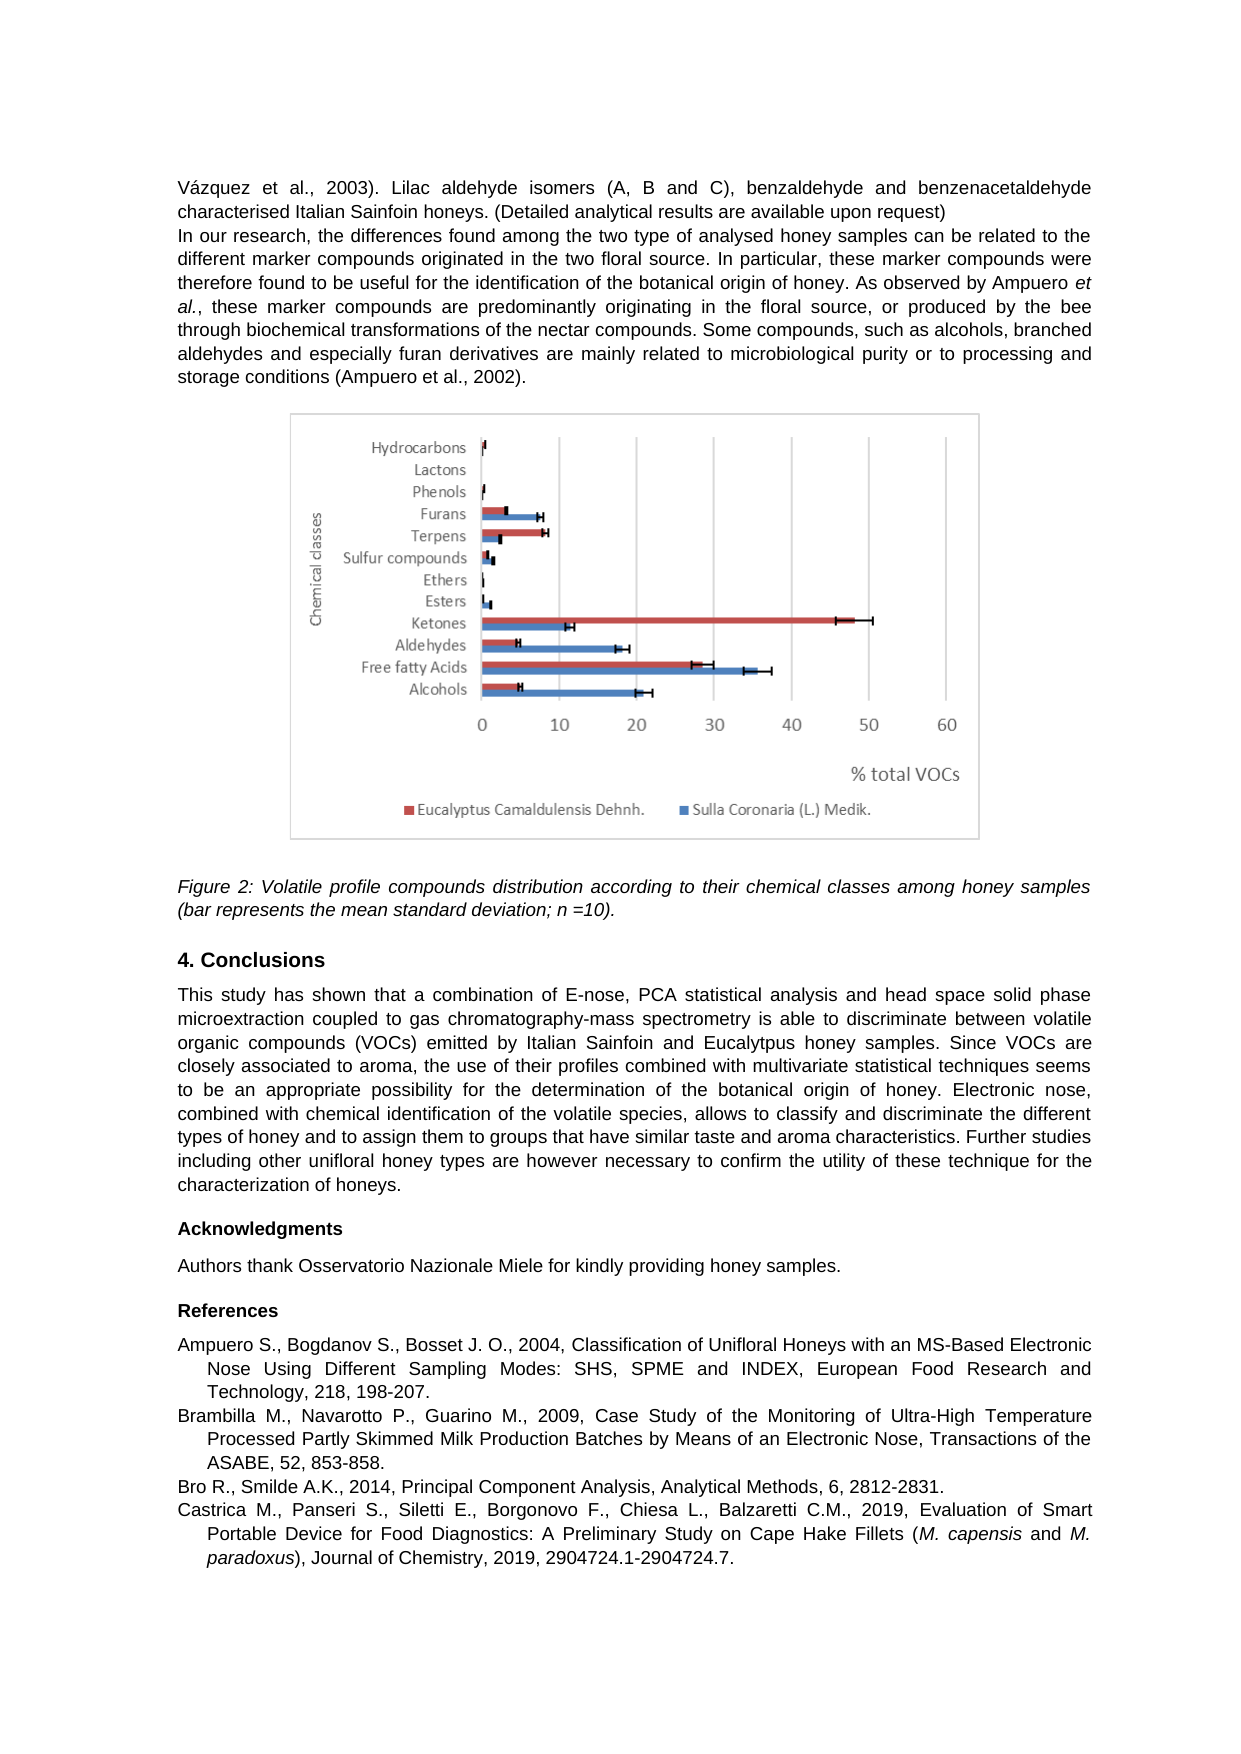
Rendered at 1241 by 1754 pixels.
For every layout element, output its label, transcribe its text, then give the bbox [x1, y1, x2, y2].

text References [177, 1299, 1092, 1321]
text Figure 2: Volatile profile compounds distribution according to their chemical classes among honey samples (bar represents the mean standard deviation; n =10). [177, 875, 1092, 921]
text This study has shown that a combination of E-nose, PCA statistical analysis and head space solid phase microextraction coupled to gas chromatography-mass spectrometry is able to discriminate between volatile organic compounds (VOCs) emitted by Italian Sainfoin and Eucalytpus honey samples. Since VOCs are closely associated to aroma, the use of their profiles combined with multivariate statistical techniques seems to be an appropriate possibility for the determination of the botanical origin of honey. Electronic nose, combined with chemical identification of the volatile species, allows to classify and discriminate the different types of honey and to assign them to groups that have similar taste and aroma characteristics. Further studies including other unifloral honey types are however necessary to confirm the utility of these technique for the characterization of honeys. [177, 984, 1092, 1195]
text Ampuero S., Bogdanov S., Bosset J. O., 2004, Classification of Unifloral Honeys with an MS-Based Electronic Nose Using Different Sampling Modes: SHS, SPME and INDEX, European Food Research and Technology, 218, 198-207. [177, 1334, 1092, 1402]
text Castrica M., Panseri S., Siletti E., Borgonovo F., Chiesa L., Balzaretti C.M., 2019, Evaluation of Smart Portable Device for Food Diagnostics: A Preliminary Study on Cape Hake Fillets (M. capensis and M. paradoxus), Journal of Chemistry, 2019, 2904724.1-2904724.7. [177, 1499, 1092, 1568]
text Bro R., Smilde A.K., 2014, Principal Component Analysis, Analytical Methods, 6, 2812-2831. [177, 1476, 1092, 1497]
text Brambilla M., Navarotto P., Guarino M., 2009, Case Study of the Monitoring of Ultra-High Temperature Processed Partly Skimmed Milk Production Batches by Means of an Electronic Nose, Transactions of the ASABE, 52, 853-858. [177, 1404, 1092, 1473]
subtitle Conclusions [177, 948, 1092, 972]
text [177, 177, 1092, 222]
title Acknowledgments [177, 1218, 1092, 1239]
text Authors thank Osservatorio Nazionale Miele for kindly providing honey samples. [177, 1255, 1092, 1277]
text In our research, the differences found among the two type of analysed honey samples can be related to the different marker compounds originated in the two floral source. In particular, these marker compounds were therefore found to be useful for the identification of the botanical origin of honey. As observed by Ampuero et al., these marker compounds are predominantly originating in the floral source, or produced by the bee through biochemical transformations of the nectar compounds. Some compounds, such as alcohols, branched aldehydes and especially furan derivatives are mainly related to microbiological purity or to processing and storage conditions (Ampuero et al., 2002). [177, 224, 1092, 388]
picture [289, 413, 980, 840]
